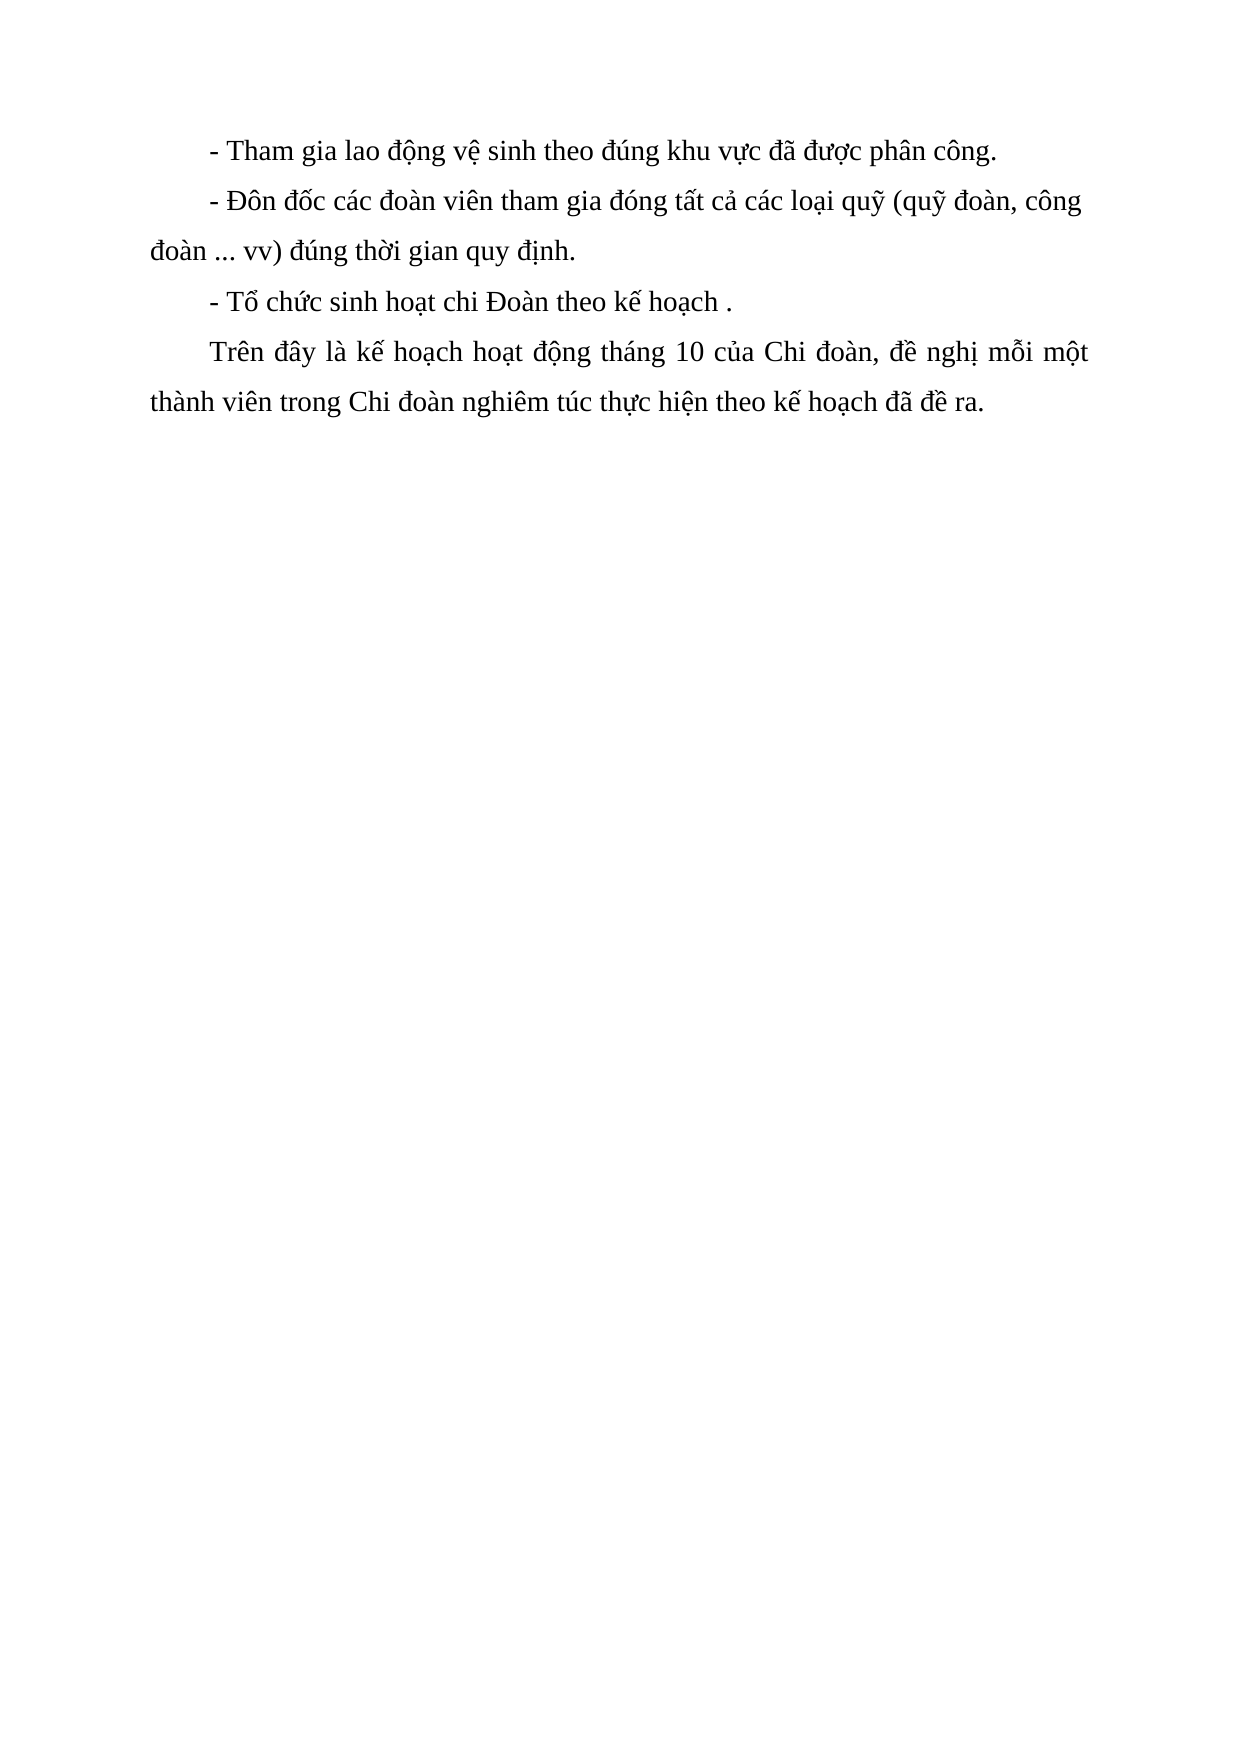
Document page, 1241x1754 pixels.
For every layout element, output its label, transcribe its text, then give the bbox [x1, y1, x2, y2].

text - Tổ chức sinh hoạt chi Đoàn theo kế hoạch . [150, 284, 1090, 317]
text - Tham gia lao động vệ sinh theo đúng khu vực đã được phân công. [150, 133, 1090, 166]
text - Đôn đốc các đoàn viên tham gia đóng tất cả các loại quỹ (quỹ đoàn, công đoàn ... vv) đúng thời gian quy định. [150, 183, 1090, 267]
text Trên đây là kế hoạch hoạt động tháng 10 của Chi đoàn, đề nghị mỗi một thành viên trong Chi đoàn nghiêm túc thực hiện theo kế hoạch đã đề ra. [150, 334, 1090, 418]
